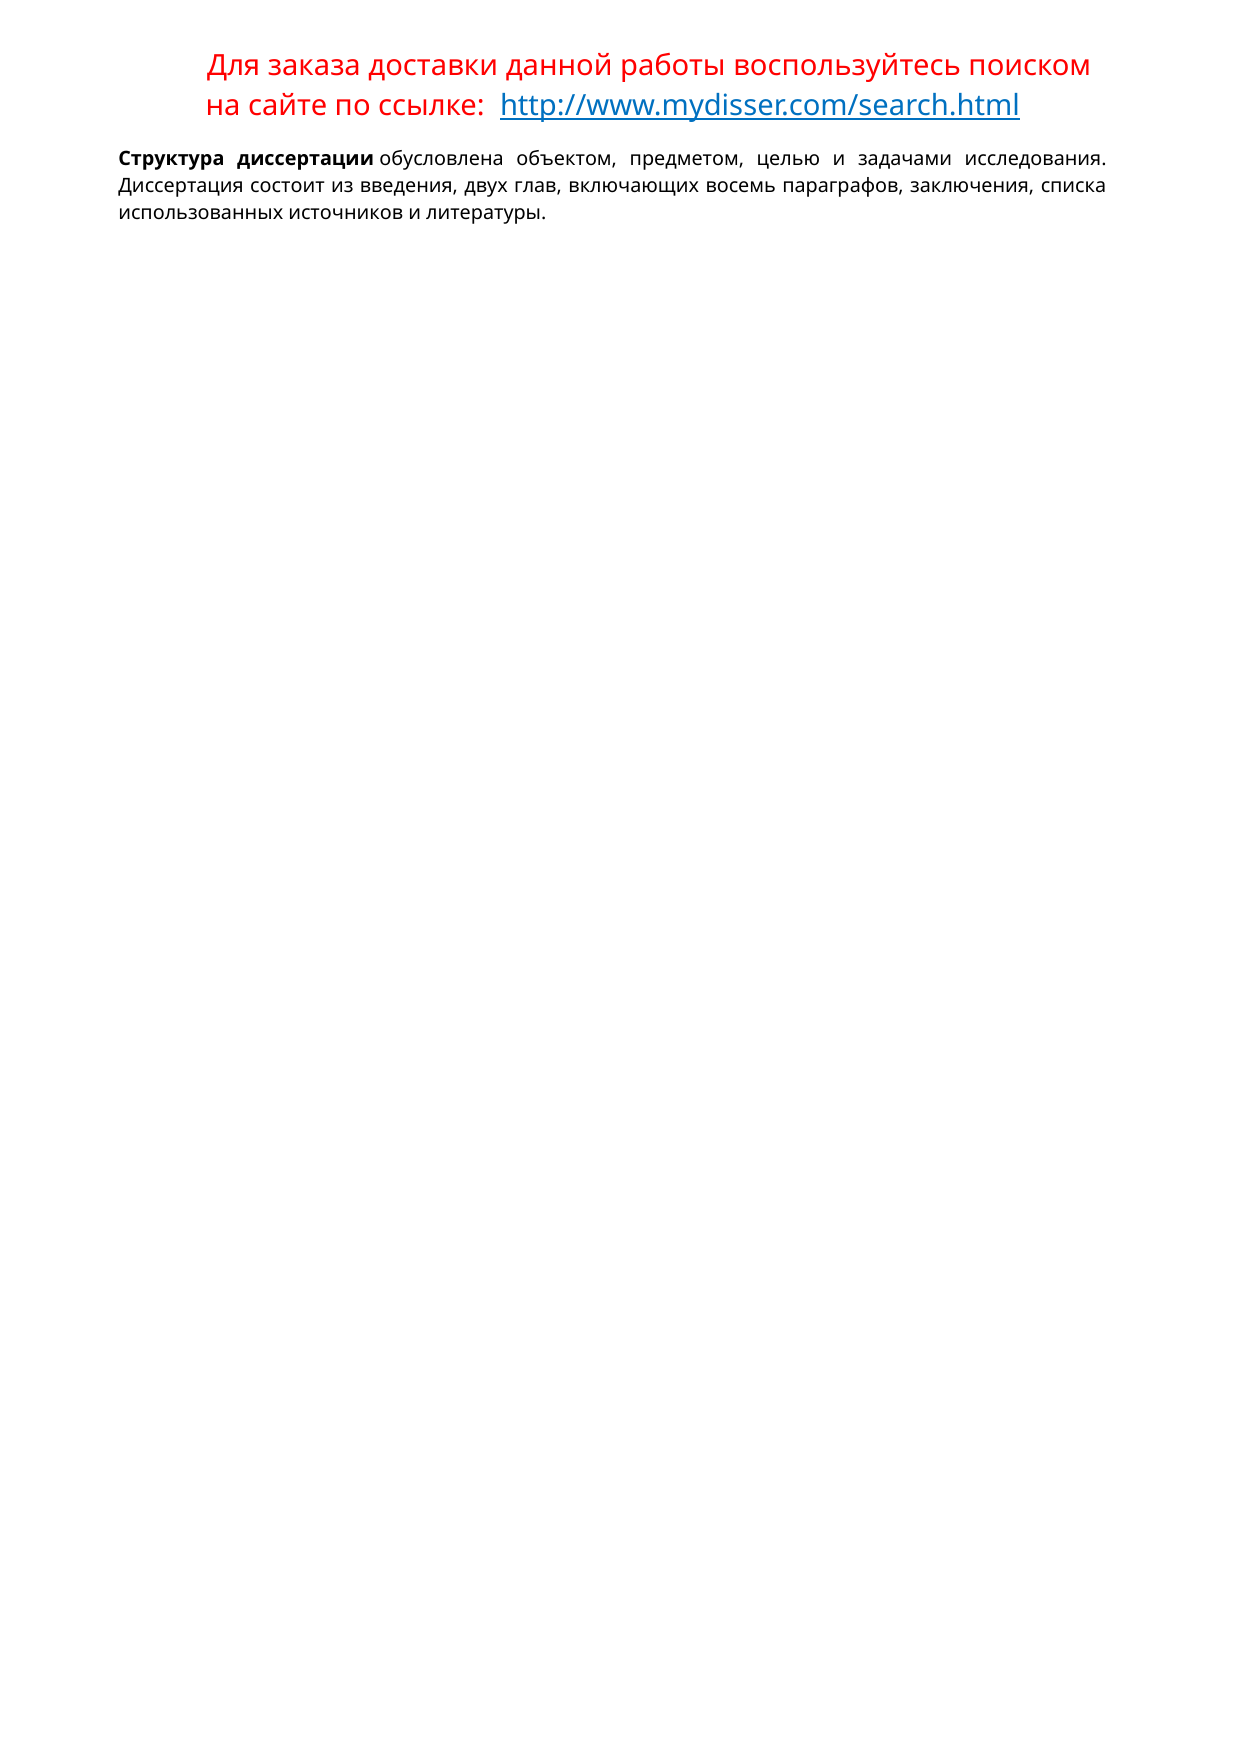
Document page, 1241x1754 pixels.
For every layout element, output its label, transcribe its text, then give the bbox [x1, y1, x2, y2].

text Структура диссертации обусловлена объектом, предметом, целью и задачами исследования. Диссертация состоит из введения, двух глав, включающих восемь параграфов, заключения, списка использованных источников и литературы. [118, 144, 1107, 226]
